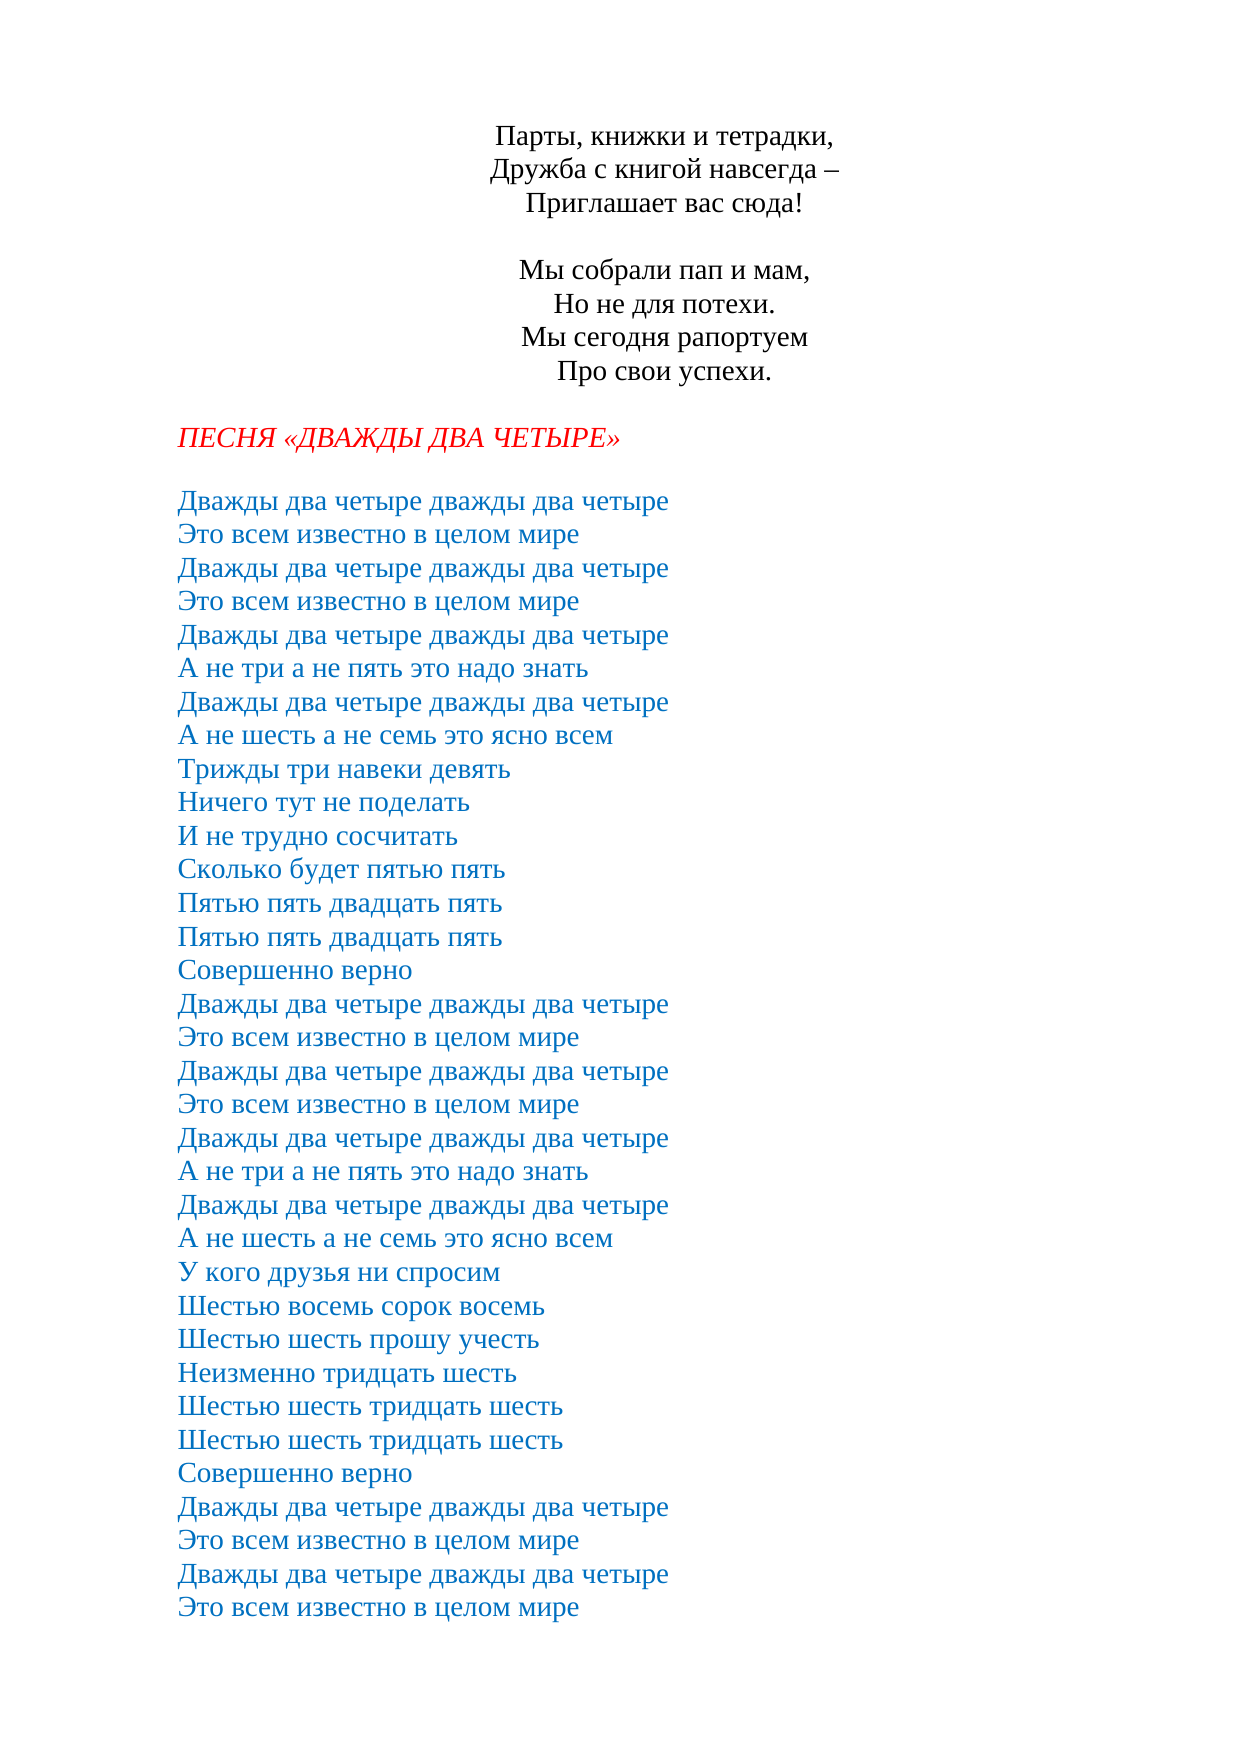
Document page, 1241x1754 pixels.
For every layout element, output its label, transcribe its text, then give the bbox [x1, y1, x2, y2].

text Парты, книжки и тетрадки, [177, 118, 1152, 152]
text ПЕСНЯ «ДВАЖДЫ ДВА ЧЕТЫРЕ» [177, 420, 1152, 453]
text Но не для потехи. [177, 286, 1152, 319]
text Про свои успехи. [177, 353, 1152, 386]
text Дружба с книгой навсегда – [177, 152, 1152, 185]
text Приглашает вас сюда! [177, 185, 1152, 219]
text Мы собрали пап и мам, [177, 252, 1152, 286]
text Мы сегодня рапортуем [177, 319, 1152, 353]
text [177, 483, 1152, 1623]
